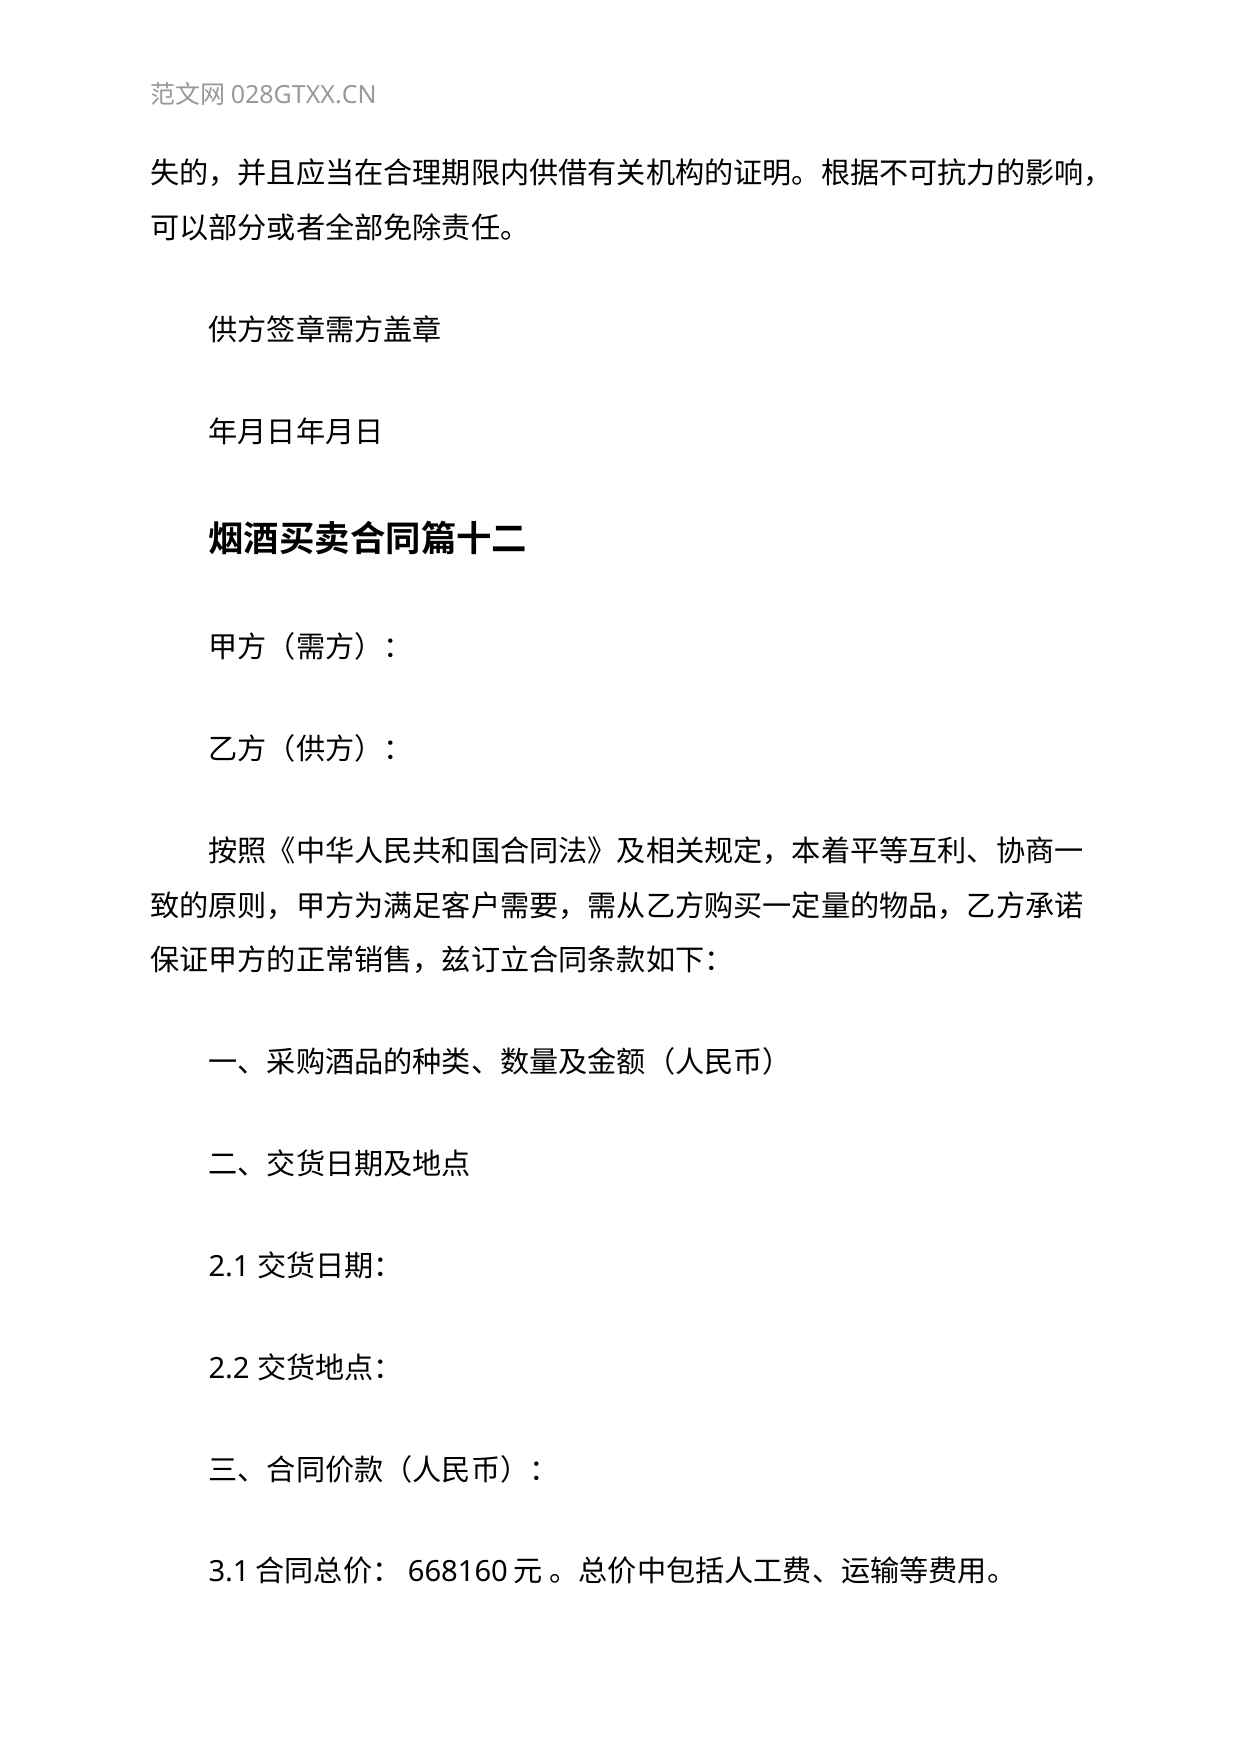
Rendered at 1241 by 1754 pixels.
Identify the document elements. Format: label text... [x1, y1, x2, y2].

text 烟酒买卖合同篇十二 [150, 510, 1090, 561]
text 二、交货日期及地点 [150, 1141, 1090, 1183]
text 2.1 交货日期： [150, 1242, 1090, 1285]
text 甲方（需方）： [150, 624, 1090, 666]
text 供方签章需方盖章 [150, 307, 1090, 349]
text 乙方（供方）： [150, 725, 1090, 768]
text 一、采购酒品的种类、数量及金额（人民币） [150, 1039, 1090, 1081]
text 三、合同价款（人民币）： [150, 1446, 1090, 1488]
text 按照《中华人民共和国合同法》及相关规定，本着平等互利、协商一致的原则，甲方为满足客户需要，需从乙方购买一定量的物品，乙方承诺保证甲方的正常销售，兹订立合同条款如下： [150, 827, 1090, 979]
text 年月日年月日 [150, 408, 1090, 451]
text 3.1合同总价： 668160元 。总价中包括人工费、运输等费用。 [150, 1548, 1090, 1590]
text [150, 150, 1090, 247]
text 2.2 交货地点： [150, 1344, 1090, 1387]
